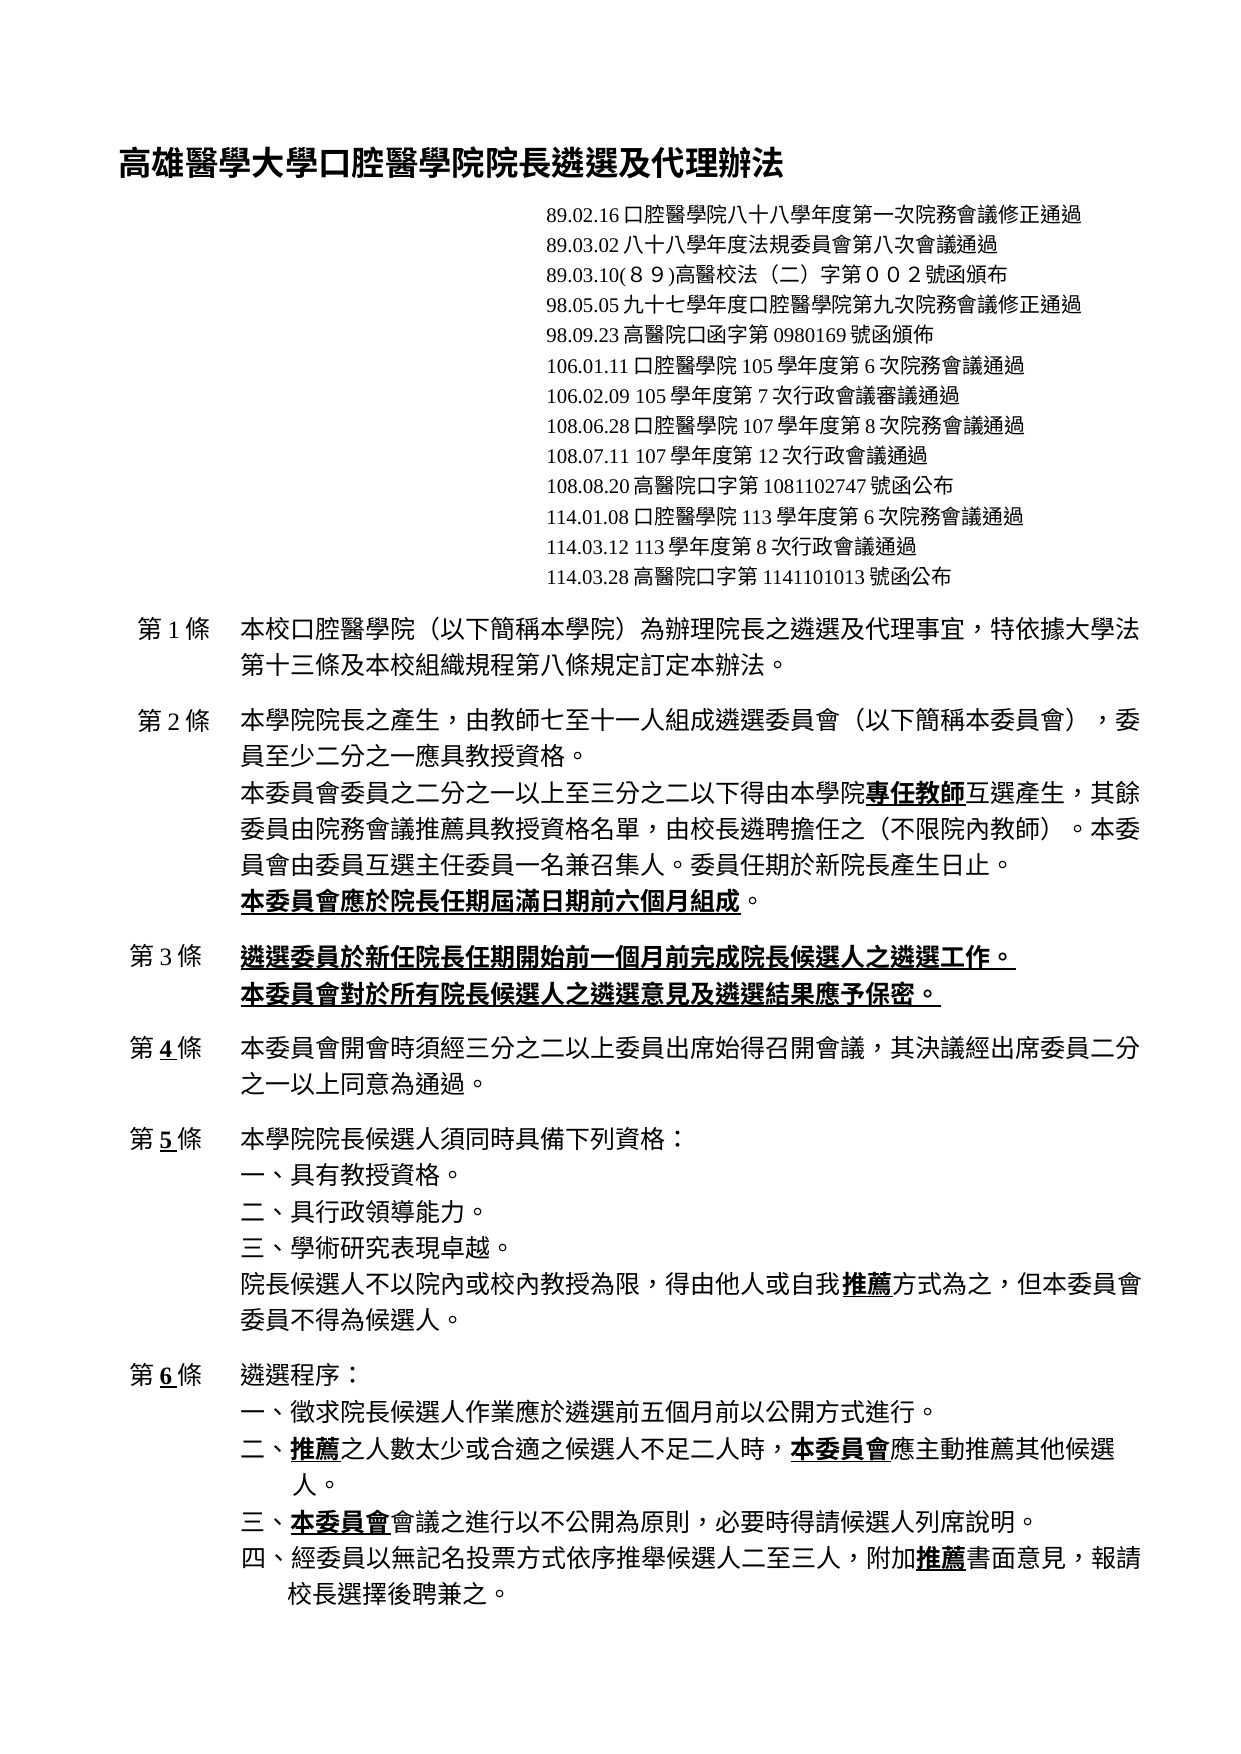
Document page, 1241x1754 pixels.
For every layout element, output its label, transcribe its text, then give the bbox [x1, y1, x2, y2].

text 108.07.11 107學年度第12次行政會議通過 [118, 439, 1122, 470]
table_cell 本學院院長候選人須同時具備下列資格： 一、具有教授資格。 二、具行政領導能力。 三、學術研究表現卓越。 院長候選人不以院內或校內教授為限，得由他人或自我推薦方式為之，但本委員會委員不得為候選人。 [229, 1120, 1154, 1356]
table_cell 第6條 [118, 1356, 229, 1611]
table_header 第1條 [118, 609, 229, 701]
table_header 本校口腔醫學院（以下簡稱本學院）為辦理院長之遴選及代理事宜，特依據大學法第十三條及本校組織規程第八條規定訂定本辦法。 [229, 609, 1154, 701]
table_cell 本委員會開會時須經三分之二以上委員出席始得召開會議，其決議經出席委員二分之一以上同意為通過。 [229, 1028, 1154, 1119]
text 89.03.02八十八學年度法規委員會第八次會議通過 [118, 228, 1122, 258]
text 106.02.09 105學年度第7次行政會議審議通過 [118, 379, 1122, 409]
table_cell 第5條 [118, 1120, 229, 1356]
text 高雄醫學大學口腔醫學院院長遴選及代理辦法 [118, 123, 1122, 198]
table_cell 第4條 [118, 1028, 229, 1119]
table_cell 第3條 [118, 937, 229, 1028]
text 89.02.16口腔醫學院八十八學年度第一次院務會議修正通過 [118, 198, 1143, 228]
text 98.05.05九十七學年度口腔醫學院第九次院務會議修正通過 [118, 288, 1122, 319]
text 106.01.11口腔醫學院105學年度第6次院務會議通過 [118, 349, 1122, 379]
text 108.08.20高醫院口字第1081102747號函公布 [118, 470, 1122, 500]
text 98.09.23高醫院口函字第0980169號函頒佈 [118, 319, 1122, 349]
text 89.03.10(８９)高醫校法（二）字第００２號函頒布 [118, 258, 1122, 288]
text 108.06.28口腔醫學院107學年度第8次院務會議通過 [118, 409, 1122, 439]
text 114.03.12 113學年度第8次行政會議通過 [118, 530, 1122, 560]
text 114.03.28高醫院口字第1141101013號函公布 [118, 560, 1122, 591]
table_cell 遴選委員於新任院長任期開始前一個月前完成院長候選人之遴選工作。 本委員會對於所有院長候選人之遴選意見及遴選結果應予保密。 [229, 937, 1154, 1028]
table_cell 本學院院長之產生，由教師七至十一人組成遴選委員會（以下簡稱本委員會），委員至少二分之一應具教授資格。 本委員會委員之二分之一以上至三分之二以下得由本學院專任教師互選產生，其餘委員由院務會議推薦具教授資格名單，由校長遴聘擔任之（不限院內教師）。本委員會由委員互選主任委員一名兼召集人。委員任期於新院長產生日止。 本委員會應於院長任期屆滿日期前六個月組成。 [229, 701, 1154, 937]
table_cell 第2條 [118, 701, 229, 937]
text 114.01.08口腔醫學院113學年度第6次院務會議通過 [118, 500, 1122, 530]
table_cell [229, 1356, 1154, 1611]
